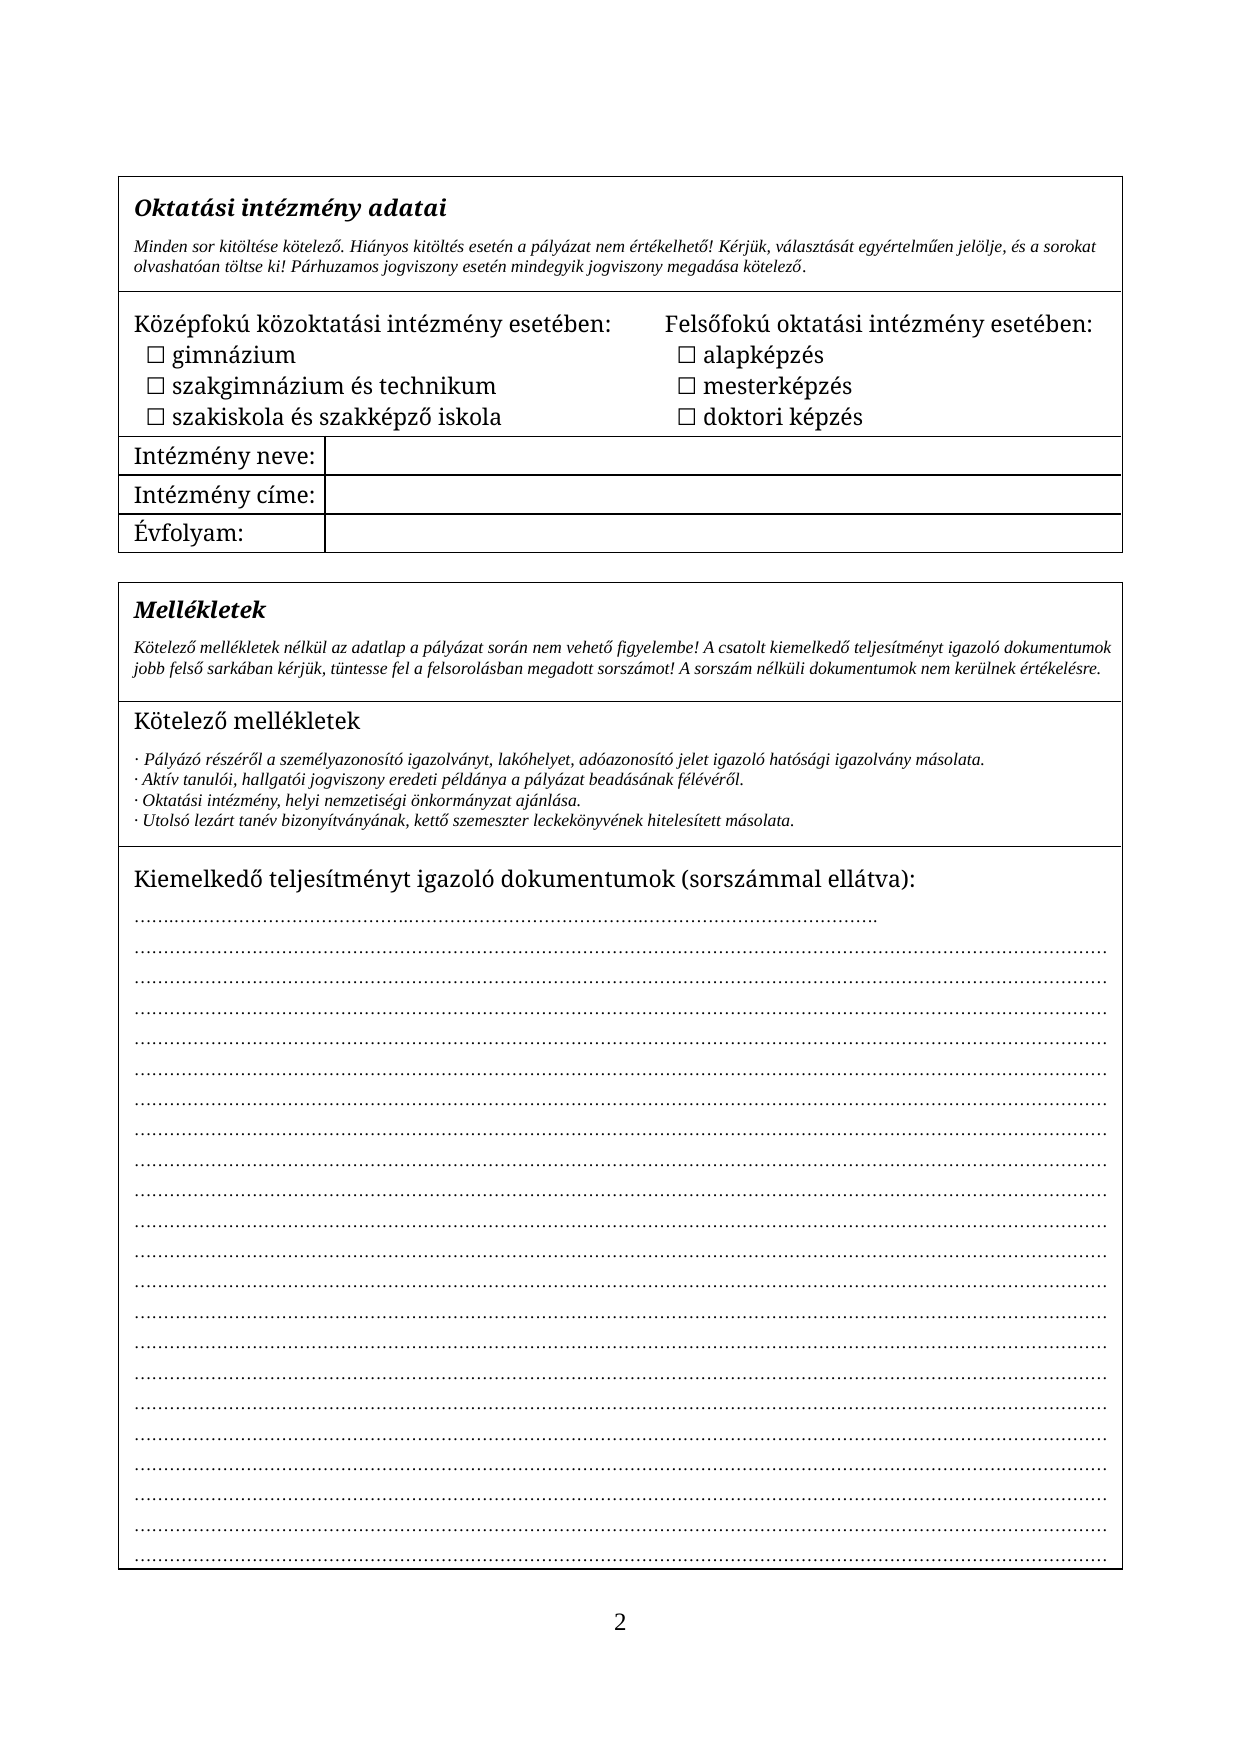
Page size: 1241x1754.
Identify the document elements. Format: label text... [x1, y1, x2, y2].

table_cell [326, 474, 1122, 513]
table_header Mellékletek Kötelező mellékletek nélkül az adatlap a pályázat során nem vehető figyelembe! A csatolt kiemelkedő teljesítményt igazoló dokumentumok jobb felső sarkában kérjük, tüntesse fel a felsorolásban megadott sorszámot! A sorszám nélküli dokumentumok nem kerülnek értékelésre. [119, 583, 1122, 701]
table_cell [326, 436, 1122, 474]
table_cell Intézmény neve: [119, 437, 324, 474]
table_cell Intézmény címe: [119, 476, 324, 513]
table_cell [326, 513, 1122, 551]
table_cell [119, 846, 1122, 1568]
table_cell Középfokú közoktatási intézmény esetében: ☐ gimnázium ☐ szakgimnázium és technikum ☐ szakiskola és szakképző iskola [119, 292, 649, 436]
table_cell Felsőfokú oktatási intézmény esetében: ☐ alapképzés ☐ mesterképzés ☐ doktori képzés [649, 291, 1122, 436]
table_cell Kötelező mellékletek · Pályázó részéről a személyazonosító igazolványt, lakóhelyet, adóazonosító jelet igazoló hatósági igazolvány másolata. · Aktív tanulói, hallgatói jogviszony eredeti példánya a pályázat beadásának félévéről. · Oktatási intézmény, helyi nemzetiségi önkormányzat ajánlása. · Utolsó lezárt tanév bizonyítványának, kettő szemeszter leckekönyvének hitelesített másolata. [119, 701, 1122, 846]
table_cell Évfolyam: [119, 515, 324, 551]
table_header Oktatási intézmény adatai Minden sor kitöltése kötelező. Hiányos kitöltés esetén a pályázat nem értékelhető! Kérjük, választását egyértelműen jelölje, és a sorokat olvashatóan töltse ki! Párhuzamos jogviszony esetén mindegyik jogviszony megadása kötelező. [119, 177, 1122, 291]
